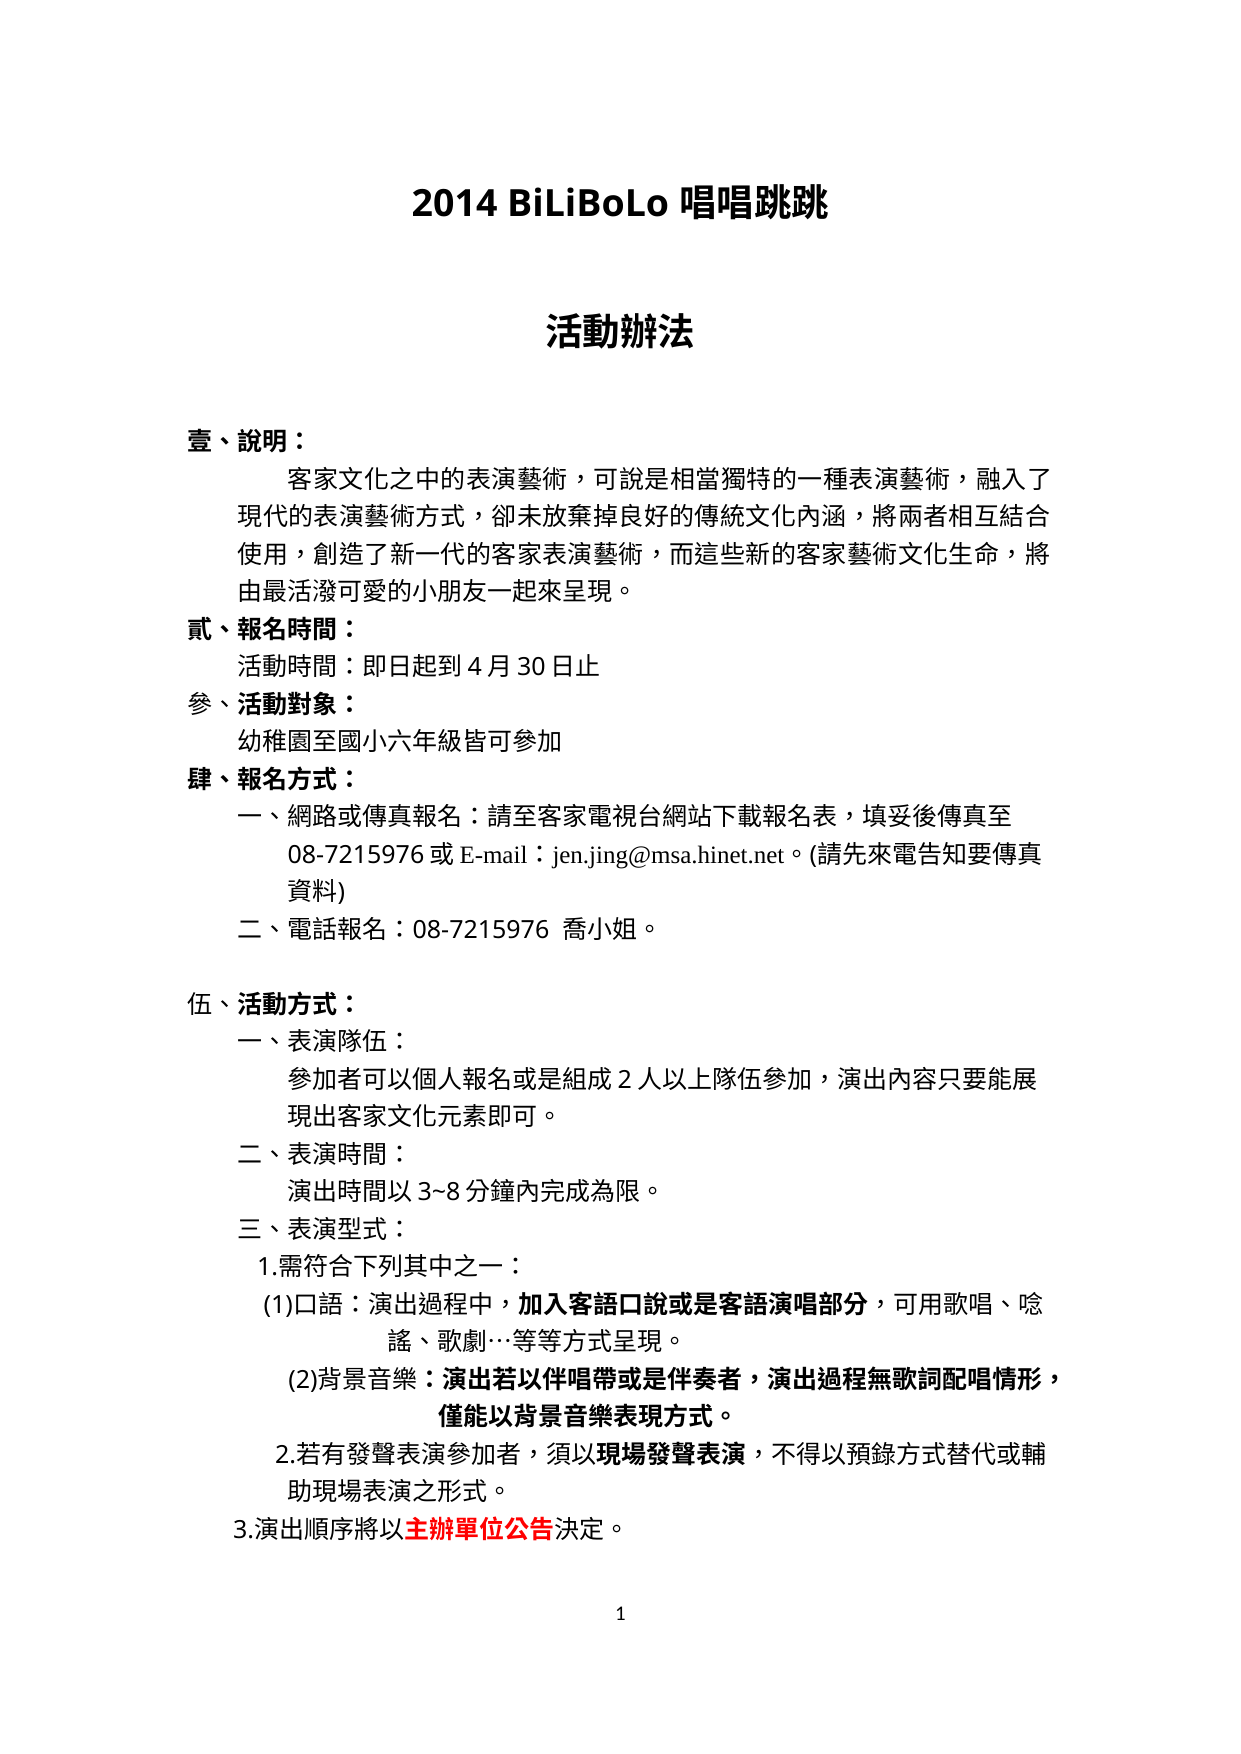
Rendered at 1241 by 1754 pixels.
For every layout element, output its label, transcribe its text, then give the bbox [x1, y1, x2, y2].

text 助現場表演之形式。 [187, 1471, 1053, 1509]
text 活動辦法 [187, 292, 1053, 367]
text 演出時間以3~8分鐘內完成為限。 [287, 1171, 1053, 1209]
text (1)口語：演出過程中，加入客語口說或是客語演唱部分，可用歌唱、唸 [237, 1284, 1053, 1321]
text 三、表演型式： [237, 1209, 1053, 1246]
text 客家文化之中的表演藝術，可說是相當獨特的一種表演藝術，融入了現代的表演藝術方式，卻未放棄掉良好的傳統文化內涵，將兩者相互結合使用，創造了新一代的客家表演藝術，而這些新的客家藝術文化生命，將由最活潑可愛的小朋友一起來呈現。 [237, 459, 1053, 609]
text 一、網路或傳真報名：請至客家電視台網站下載報名表，填妥後傳真至08-7215976或E-mail：jen.jing@msa.hinet.net。(請先來電告知要傳真資料) [237, 796, 1053, 909]
text 1.需符合下列其中之一： [237, 1246, 1053, 1284]
text 貳、報名時間： [187, 609, 1053, 646]
text (2)背景音樂：演出若以伴唱帶或是伴奏者，演出過程無歌詞配唱情形， [238, 1359, 1053, 1396]
text 參加者可以個人報名或是組成2人以上隊伍參加，演出內容只要能展現出客家文化元素即可。 [287, 1059, 1053, 1134]
text 僅能以背景音樂表現方式。 [238, 1396, 1053, 1434]
text 二、電話報名：08-7215976 喬小姐。 [237, 909, 1053, 946]
text 肆、報名方式： [187, 759, 1053, 796]
text 參、活動對象： [187, 684, 1053, 721]
text 2.若有發聲表演參加者，須以現場發聲表演，不得以預錄方式替代或輔 [187, 1434, 1053, 1471]
text 伍、活動方式： [187, 984, 1053, 1021]
text 3.演出順序將以主辦單位公告決定。 [187, 1509, 1053, 1546]
text 壹、說明： [187, 421, 1053, 459]
text 謠、歌劇…等等方式呈現。 [287, 1321, 1053, 1359]
text 一、表演隊伍： [237, 1021, 1053, 1059]
text 二、表演時間： [237, 1134, 1053, 1171]
text 幼稚園至國小六年級皆可參加 [237, 721, 1053, 759]
text 活動時間：即日起到4月30日止 [187, 646, 1053, 684]
text 2014 BiLiBoLo 唱唱跳跳 [187, 162, 1053, 237]
